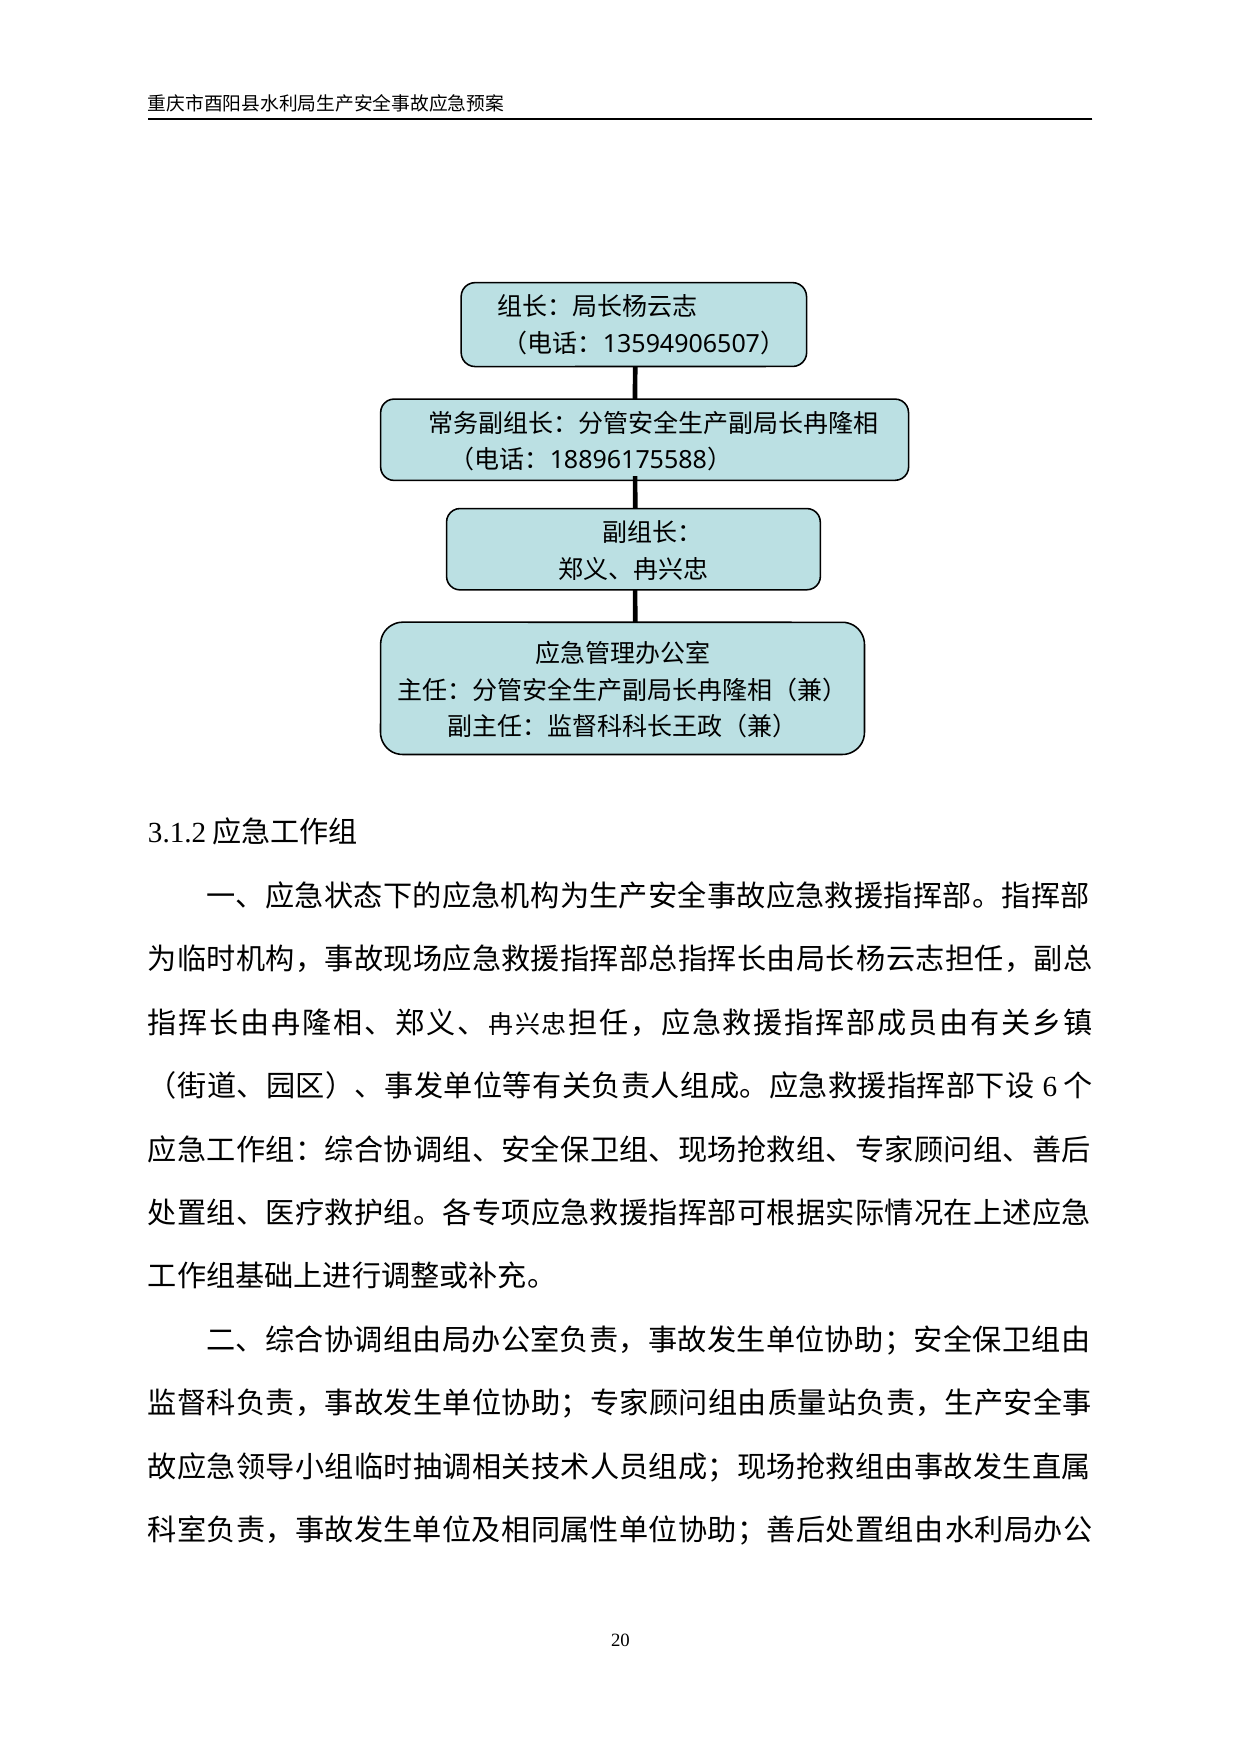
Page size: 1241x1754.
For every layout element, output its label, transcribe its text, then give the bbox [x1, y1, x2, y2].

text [148, 1316, 1092, 1549]
text 3.1.2应急工作组 [148, 809, 1092, 851]
text 一、应急状态下的应急机构为生产安全事故应急救援指挥部。指挥部为临时机构，事故现场应急救援指挥部总指挥长由局长杨云志担任，副总指挥长由冉隆相、郑义、冉兴忠担任，应急救援指挥部成员由有关乡镇（街道、园区）、事发单位等有关负责人组成。应急救援指挥部下设6个应急工作组：综合协调组、安全保卫组、现场抢救组、专家顾问组、善后处置组、医疗救护组。各专项应急救援指挥部可根据实际情况在上述应急工作组基础上进行调整或补充。 [148, 872, 1092, 1295]
